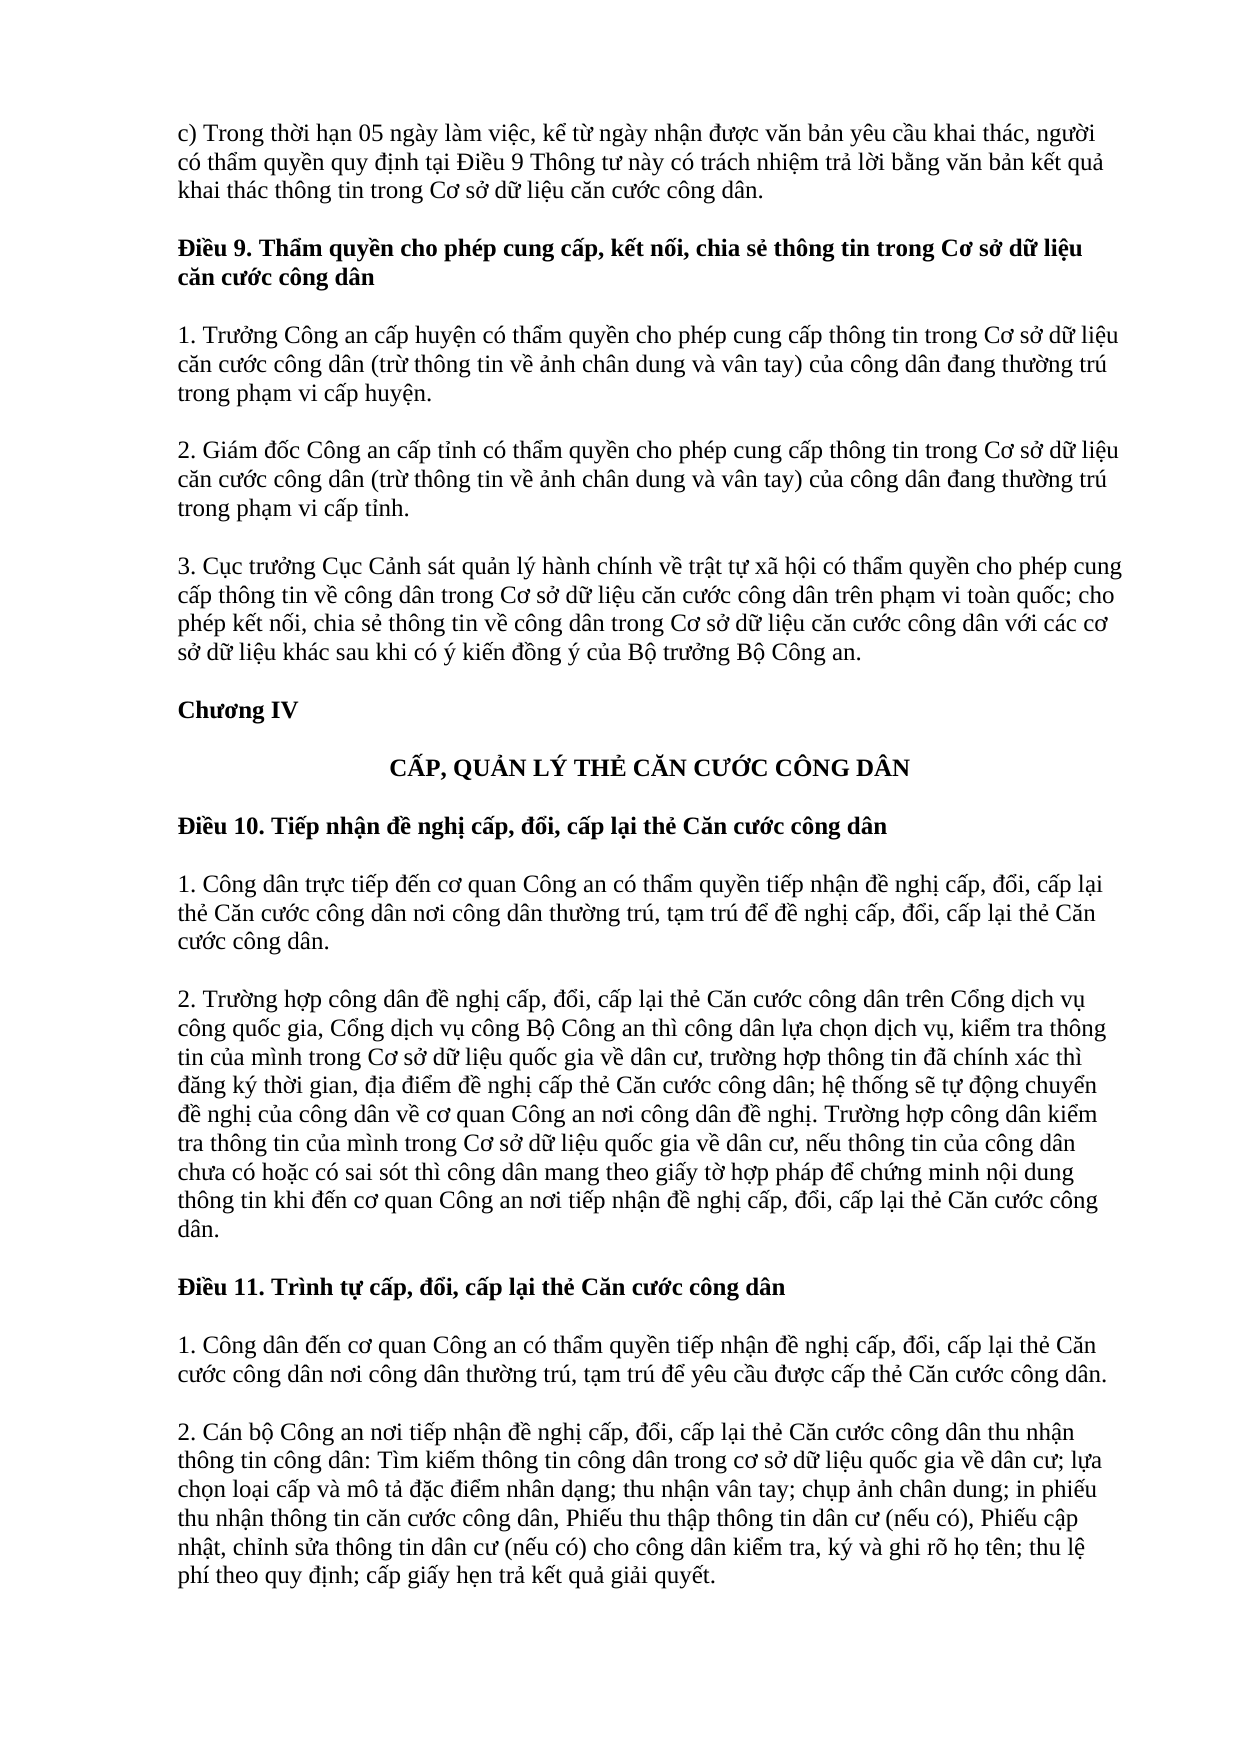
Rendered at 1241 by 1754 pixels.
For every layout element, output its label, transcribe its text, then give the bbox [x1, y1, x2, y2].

text Điều 9. Thẩm quyền cho phép cung cấp, kết nối, chia sẻ thông tin trong Cơ sở dữ liệu căn cước công dân [177, 233, 1122, 291]
text 2. Giám đốc Công an cấp tỉnh có thẩm quyền cho phép cung cấp thông tin trong Cơ sở dữ liệu căn cước công dân (trừ thông tin về ảnh chân dung và vân tay) của công dân đang thường trú trong phạm vi cấp tỉnh. [177, 436, 1122, 522]
text 1. Công dân đến cơ quan Công an có thẩm quyền tiếp nhận đề nghị cấp, đổi, cấp lại thẻ Căn cước công dân nơi công dân thường trú, tạm trú để yêu cầu được cấp thẻ Căn cước công dân. [177, 1330, 1122, 1388]
text CẤP, QUẢN LÝ THẺ CĂN CƯỚC CÔNG DÂN [177, 753, 1122, 782]
text 2. Cán bộ Công an nơi tiếp nhận đề nghị cấp, đổi, cấp lại thẻ Căn cước công dân thu nhận thông tin công dân: Tìm kiếm thông tin công dân trong cơ sở dữ liệu quốc gia về dân cư; lựa chọn loại cấp và mô tả đặc điểm nhân dạng; thu nhận vân tay; chụp ảnh chân dung; in phiếu thu nhận thông tin căn cước công dân, Phiếu thu thập thông tin dân cư (nếu có), Phiếu cập nhật, chỉnh sửa thông tin dân cư (nếu có) cho công dân kiểm tra, ký và ghi rõ họ tên; thu lệ phí theo quy định; cấp giấy hẹn trả kết quả giải quyết. [177, 1417, 1122, 1589]
text Điều 11. Trình tự cấp, đổi, cấp lại thẻ Căn cước công dân [177, 1272, 1122, 1301]
text Điều 10. Tiếp nhận đề nghị cấp, đổi, cấp lại thẻ Căn cước công dân [177, 811, 1122, 840]
text 1. Công dân trực tiếp đến cơ quan Công an có thẩm quyền tiếp nhận đề nghị cấp, đổi, cấp lại thẻ Căn cước công dân nơi công dân thường trú, tạm trú để đề nghị cấp, đổi, cấp lại thẻ Căn cước công dân. [177, 869, 1122, 955]
text 3. Cục trưởng Cục Cảnh sát quản lý hành chính về trật tự xã hội có thẩm quyền cho phép cung cấp thông tin về công dân trong Cơ sở dữ liệu căn cước công dân trên phạm vi toàn quốc; cho phép kết nối, chia sẻ thông tin về công dân trong Cơ sở dữ liệu căn cước công dân với các cơ sở dữ liệu khác sau khi có ý kiến đồng ý của Bộ trưởng Bộ Công an. [177, 551, 1122, 666]
text c) Trong thời hạn 05 ngày làm việc, kể từ ngày nhận được văn bản yêu cầu khai thác, người có thẩm quyền quy định tại Điều 9 Thông tư này có trách nhiệm trả lời bằng văn bản kết quả khai thác thông tin trong Cơ sở dữ liệu căn cước công dân. [177, 118, 1122, 204]
text 2. Trường hợp công dân đề nghị cấp, đổi, cấp lại thẻ Căn cước công dân trên Cổng dịch vụ công quốc gia, Cổng dịch vụ công Bộ Công an thì công dân lựa chọn dịch vụ, kiểm tra thông tin của mình trong Cơ sở dữ liệu quốc gia về dân cư, trường hợp thông tin đã chính xác thì đăng ký thời gian, địa điểm đề nghị cấp thẻ Căn cước công dân; hệ thống sẽ tự động chuyển đề nghị của công dân về cơ quan Công an nơi công dân đề nghị. Trường hợp công dân kiểm tra thông tin của mình trong Cơ sở dữ liệu quốc gia về dân cư, nếu thông tin của công dân chưa có hoặc có sai sót thì công dân mang theo giấy tờ hợp pháp để chứng minh nội dung thông tin khi đến cơ quan Công an nơi tiếp nhận đề nghị cấp, đổi, cấp lại thẻ Căn cước công dân. [177, 984, 1122, 1243]
text 1. Trưởng Công an cấp huyện có thẩm quyền cho phép cung cấp thông tin trong Cơ sở dữ liệu căn cước công dân (trừ thông tin về ảnh chân dung và vân tay) của công dân đang thường trú trong phạm vi cấp huyện. [177, 320, 1122, 406]
text Chương IV [177, 695, 1122, 724]
